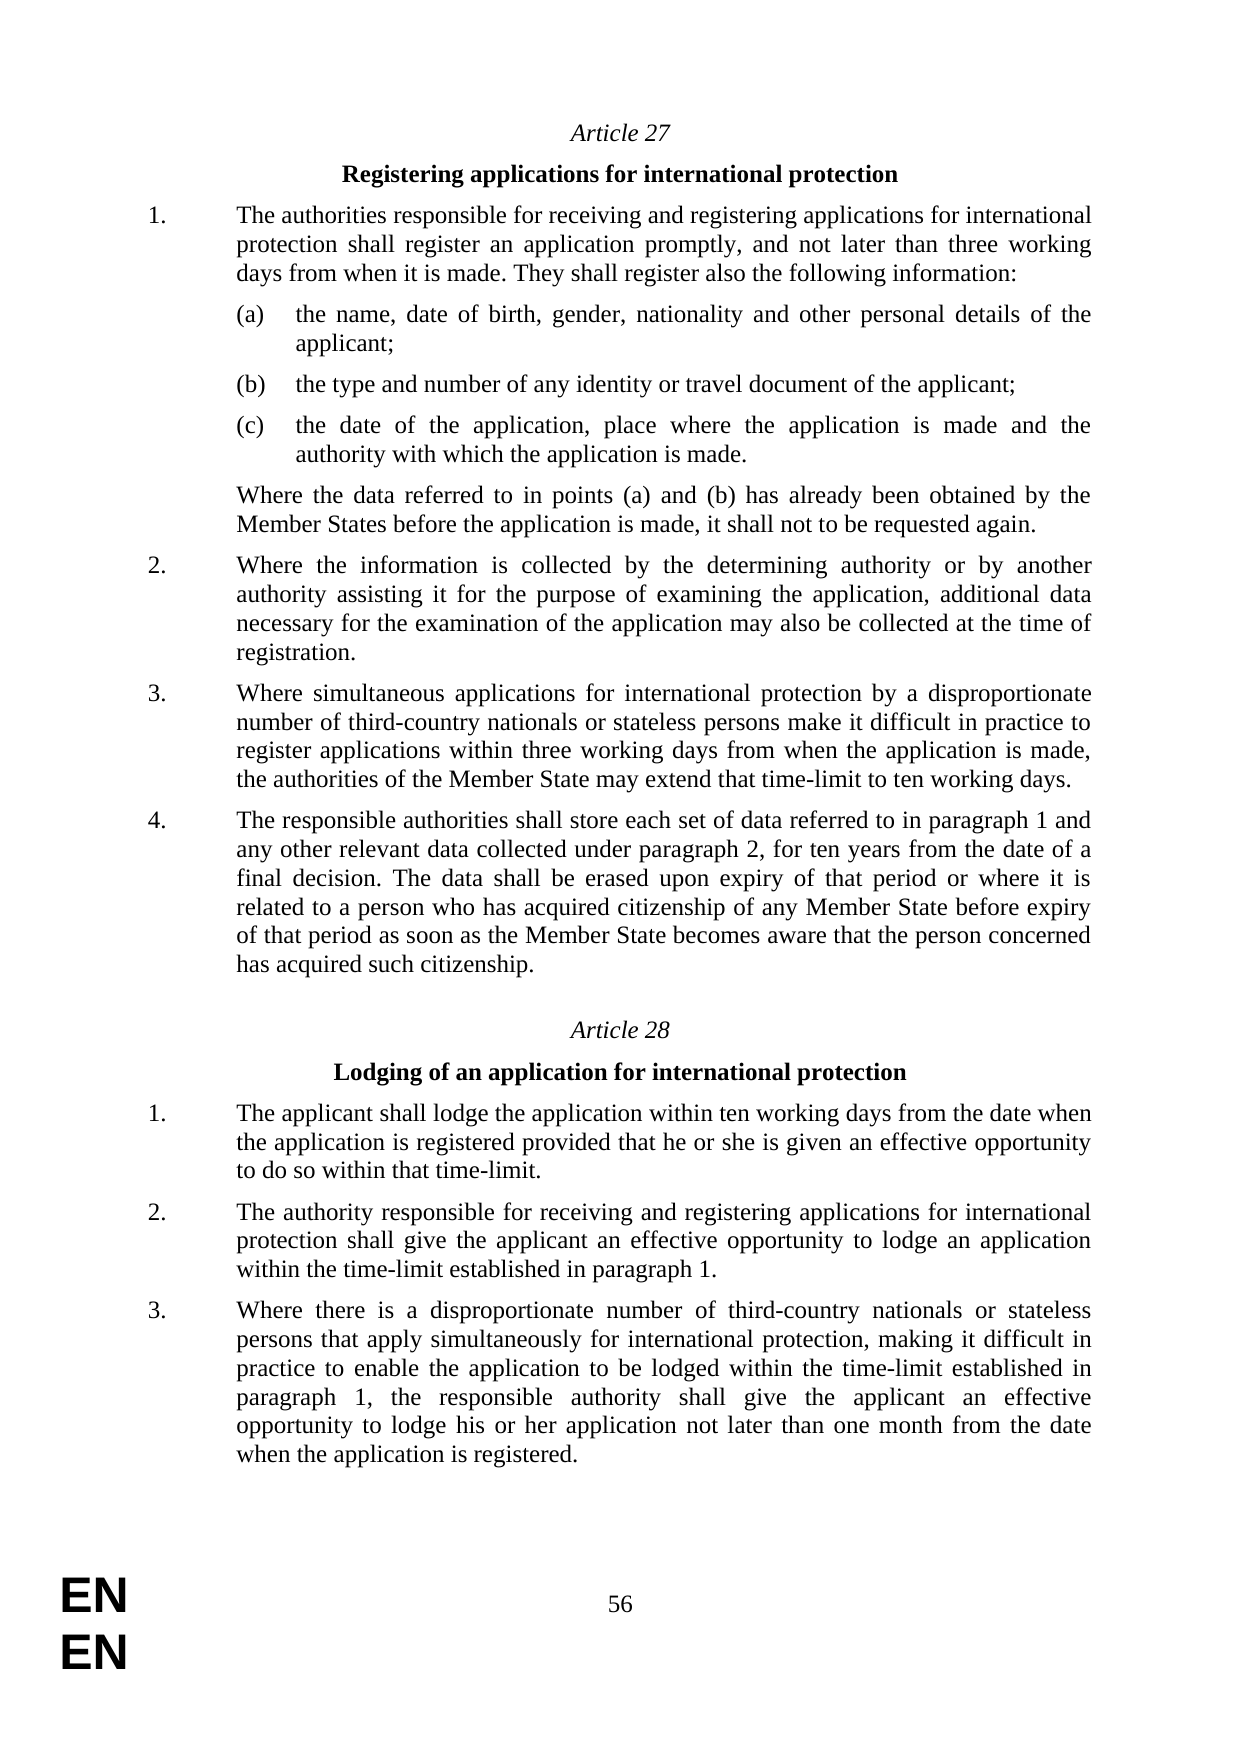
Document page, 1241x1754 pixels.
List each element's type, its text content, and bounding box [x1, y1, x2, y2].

text 4. The responsible authorities shall store each set of data referred to in paragraph 1 and any other relevant data collected under paragraph 2, for ten years from the date of a final decision. The data shall be erased upon expiry of that period or where it is related to a person who has acquired citizenship of any Member State before expiry of that period as soon as the Member State becomes aware that the person concerned has acquired such citizenship. [148, 806, 1092, 978]
text 1. The authorities responsible for receiving and registering applications for international protection shall register an application promptly, and not later than three working days from when it is made. They shall register also the following information: [148, 201, 1092, 287]
text 1. The applicant shall lodge the application within ten working days from the date when the application is registered provided that he or she is given an effective opportunity to do so within that time-limit. [148, 1098, 1092, 1184]
text 3. Where there is a disproportionate number of third-country nationals or stateless persons that apply simultaneously for international protection, making it difficult in practice to enable the application to be lodged within the time-limit established in paragraph 1, the responsible authority shall give the applicant an effective opportunity to lodge his or her application not later than one month from the date when the application is registered. [148, 1296, 1092, 1468]
text Article 28 [148, 1016, 1092, 1044]
list the type and number of any identity or travel document of the applicant; [236, 369, 1092, 398]
text Article 27 [148, 118, 1092, 147]
text the date of the application, place where the application is made and the authority with which the application is made. [236, 411, 1092, 468]
text Registering applications for international protection [148, 159, 1092, 188]
text 2. The authority responsible for receiving and registering applications for international protection shall give the applicant an effective opportunity to lodge an application within the time-limit established in paragraph 1. [148, 1197, 1092, 1283]
text 2. Where the information is collected by the determining authority or by another authority assisting it for the purpose of examining the application, additional data necessary for the examination of the application may also be collected at the time of registration. [148, 551, 1092, 666]
list the name, date of birth, gender, nationality and other personal details of the applicant; [236, 299, 1092, 357]
text 3. Where simultaneous applications for international protection by a disproportionate number of third-country nationals or stateless persons make it difficult in practice to register applications within three working days from when the application is made, the authorities of the Member State may extend that time-limit to ten working days. [148, 678, 1092, 793]
text Where the data referred to in points (a) and (b) has already been obtained by the Member States before the application is made, it shall not to be requested again. [236, 481, 1092, 538]
text Lodging of an application for international protection [148, 1057, 1092, 1086]
